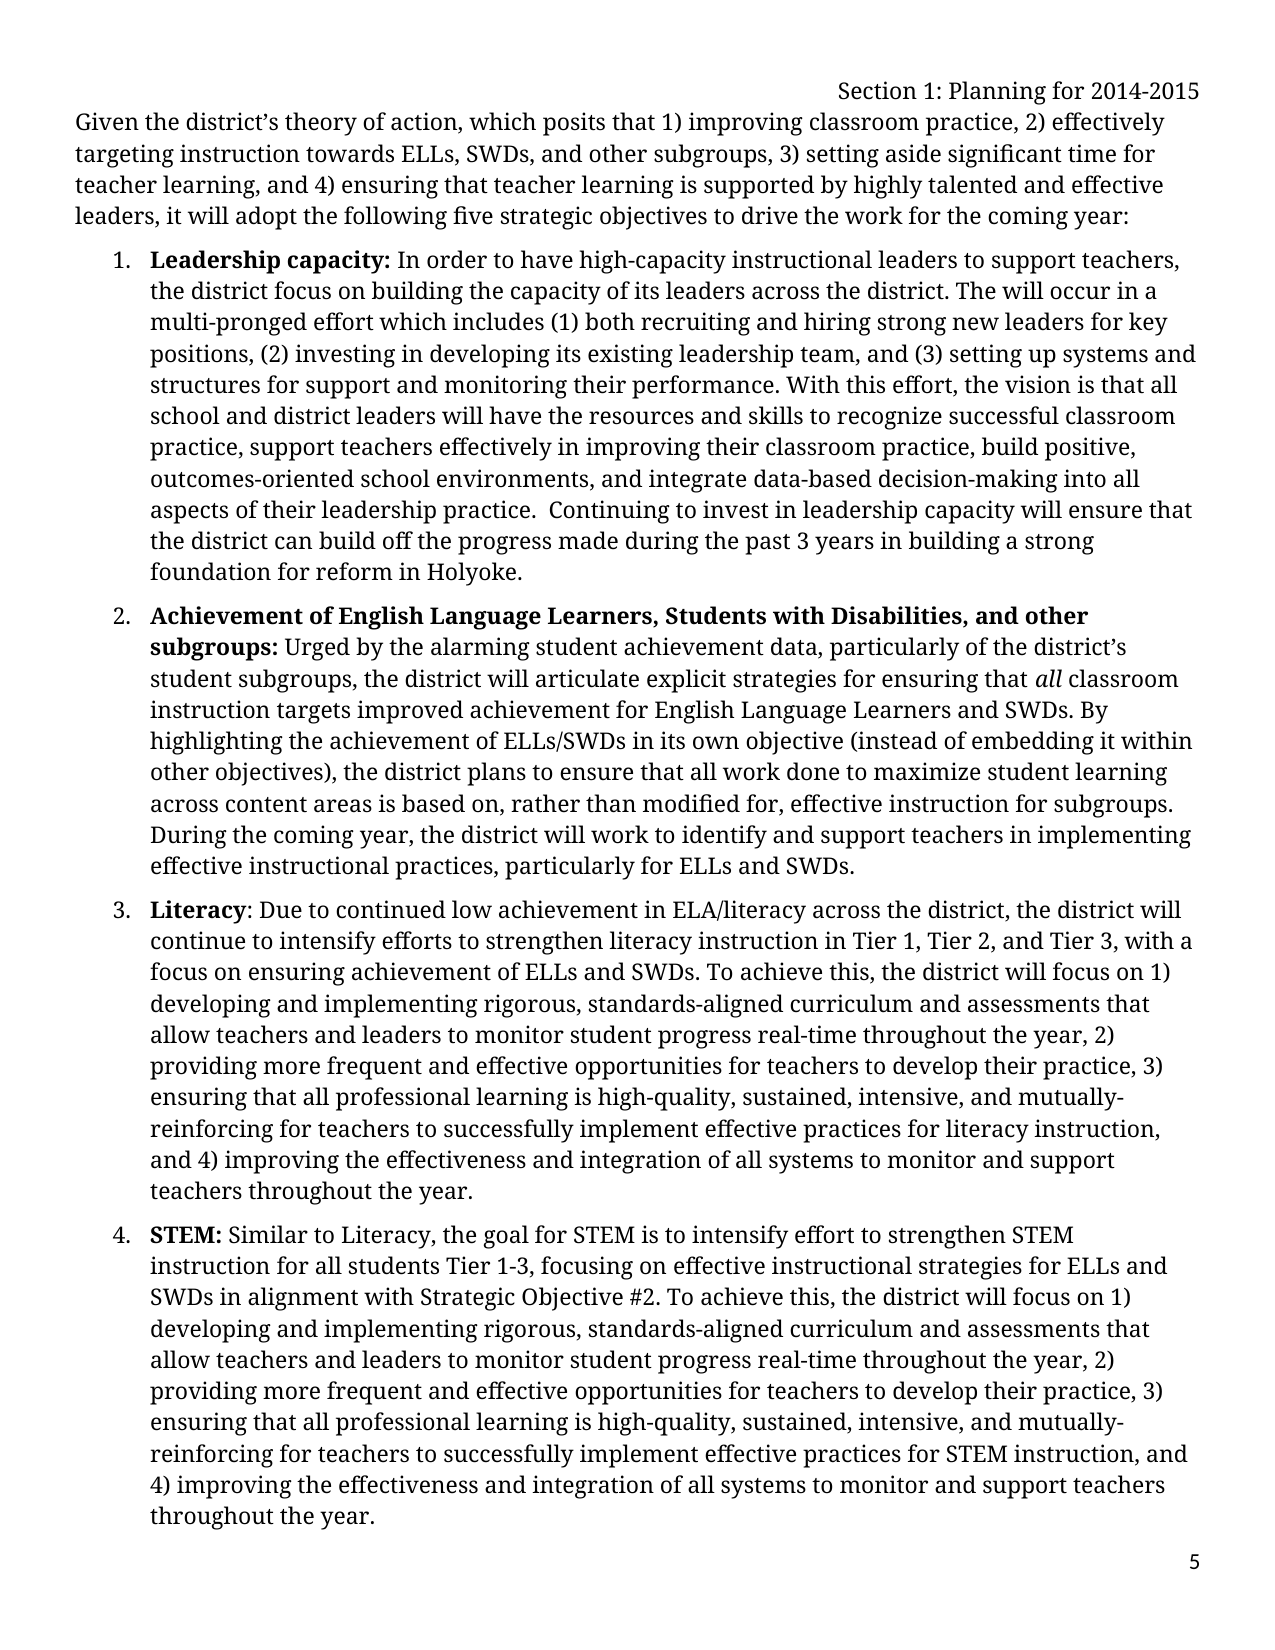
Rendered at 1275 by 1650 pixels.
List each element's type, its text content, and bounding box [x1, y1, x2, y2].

list Achievement of English Language Learners, Students with Disabilities, and other subgroups: Urged by the alarming student achievement data, particularly of the district’s student subgroups, the district will articulate explicit strategies for ensuring that all classroom instruction targets improved achievement for English Language Learners and SWDs. By highlighting the achievement of ELLs/SWDs in its own objective (instead of embedding it within other objectives), the district plans to ensure that all work done to maximize student learning across content areas is based on, rather than modified for, effective instruction for subgroups. During the coming year, the district will work to identify and support teachers in implementing effective instructional practices, particularly for ELLs and SWDs. [112, 600, 1200, 881]
list STEM: Similar to Literacy, the goal for STEM is to intensify effort to strengthen STEM instruction for all students Tier 1-3, focusing on effective instructional strategies for ELLs and SWDs in alignment with Strategic Objective #2. To achieve this, the district will focus on 1) developing and implementing rigorous, standards-aligned curriculum and assessments that allow teachers and leaders to monitor student progress real-time throughout the year, 2) providing more frequent and effective opportunities for teachers to develop their practice, 3) ensuring that all professional learning is high-quality, sustained, intensive, and mutually-reinforcing for teachers to successfully implement effective practices for STEM instruction, and 4) improving the effectiveness and integration of all systems to monitor and support teachers throughout the year. [112, 1219, 1200, 1531]
list Literacy: Due to continued low achievement in ELA/literacy across the district, the district will continue to intensify efforts to strengthen literacy instruction in Tier 1, Tier 2, and Tier 3, with a focus on ensuring achievement of ELLs and SWDs. To achieve this, the district will focus on 1) developing and implementing rigorous, standards-aligned curriculum and assessments that allow teachers and leaders to monitor student progress real-time throughout the year, 2) providing more frequent and effective opportunities for teachers to develop their practice, 3) ensuring that all professional learning is high-quality, sustained, intensive, and mutually-reinforcing for teachers to successfully implement effective practices for literacy instruction, and 4) improving the effectiveness and integration of all systems to monitor and support teachers throughout the year. [112, 894, 1200, 1206]
list Leadership capacity: In order to have high-capacity instructional leaders to support teachers, the district focus on building the capacity of its leaders across the district. The will occur in a multi-pronged effort which includes (1) both recruiting and hiring strong new leaders for key positions, (2) investing in developing its existing leadership team, and (3) setting up systems and structures for support and monitoring their performance. With this effort, the vision is that all school and district leaders will have the resources and skills to recognize successful classroom practice, support teachers effectively in improving their classroom practice, build positive, outcomes-oriented school environments, and integrate data-based decision-making into all aspects of their leadership practice. Continuing to invest in leadership capacity will ensure that the district can build off the progress made during the past 3 years in building a strong foundation for reform in Holyoke. [112, 244, 1200, 587]
text Given the district’s theory of action, which posits that 1) improving classroom practice, 2) effectively targeting instruction towards ELLs, SWDs, and other subgroups, 3) setting aside significant time for teacher learning, and 4) ensuring that teacher learning is supported by highly talented and effective leaders, it will adopt the following five strategic objectives to drive the work for the coming year: [75, 106, 1200, 231]
